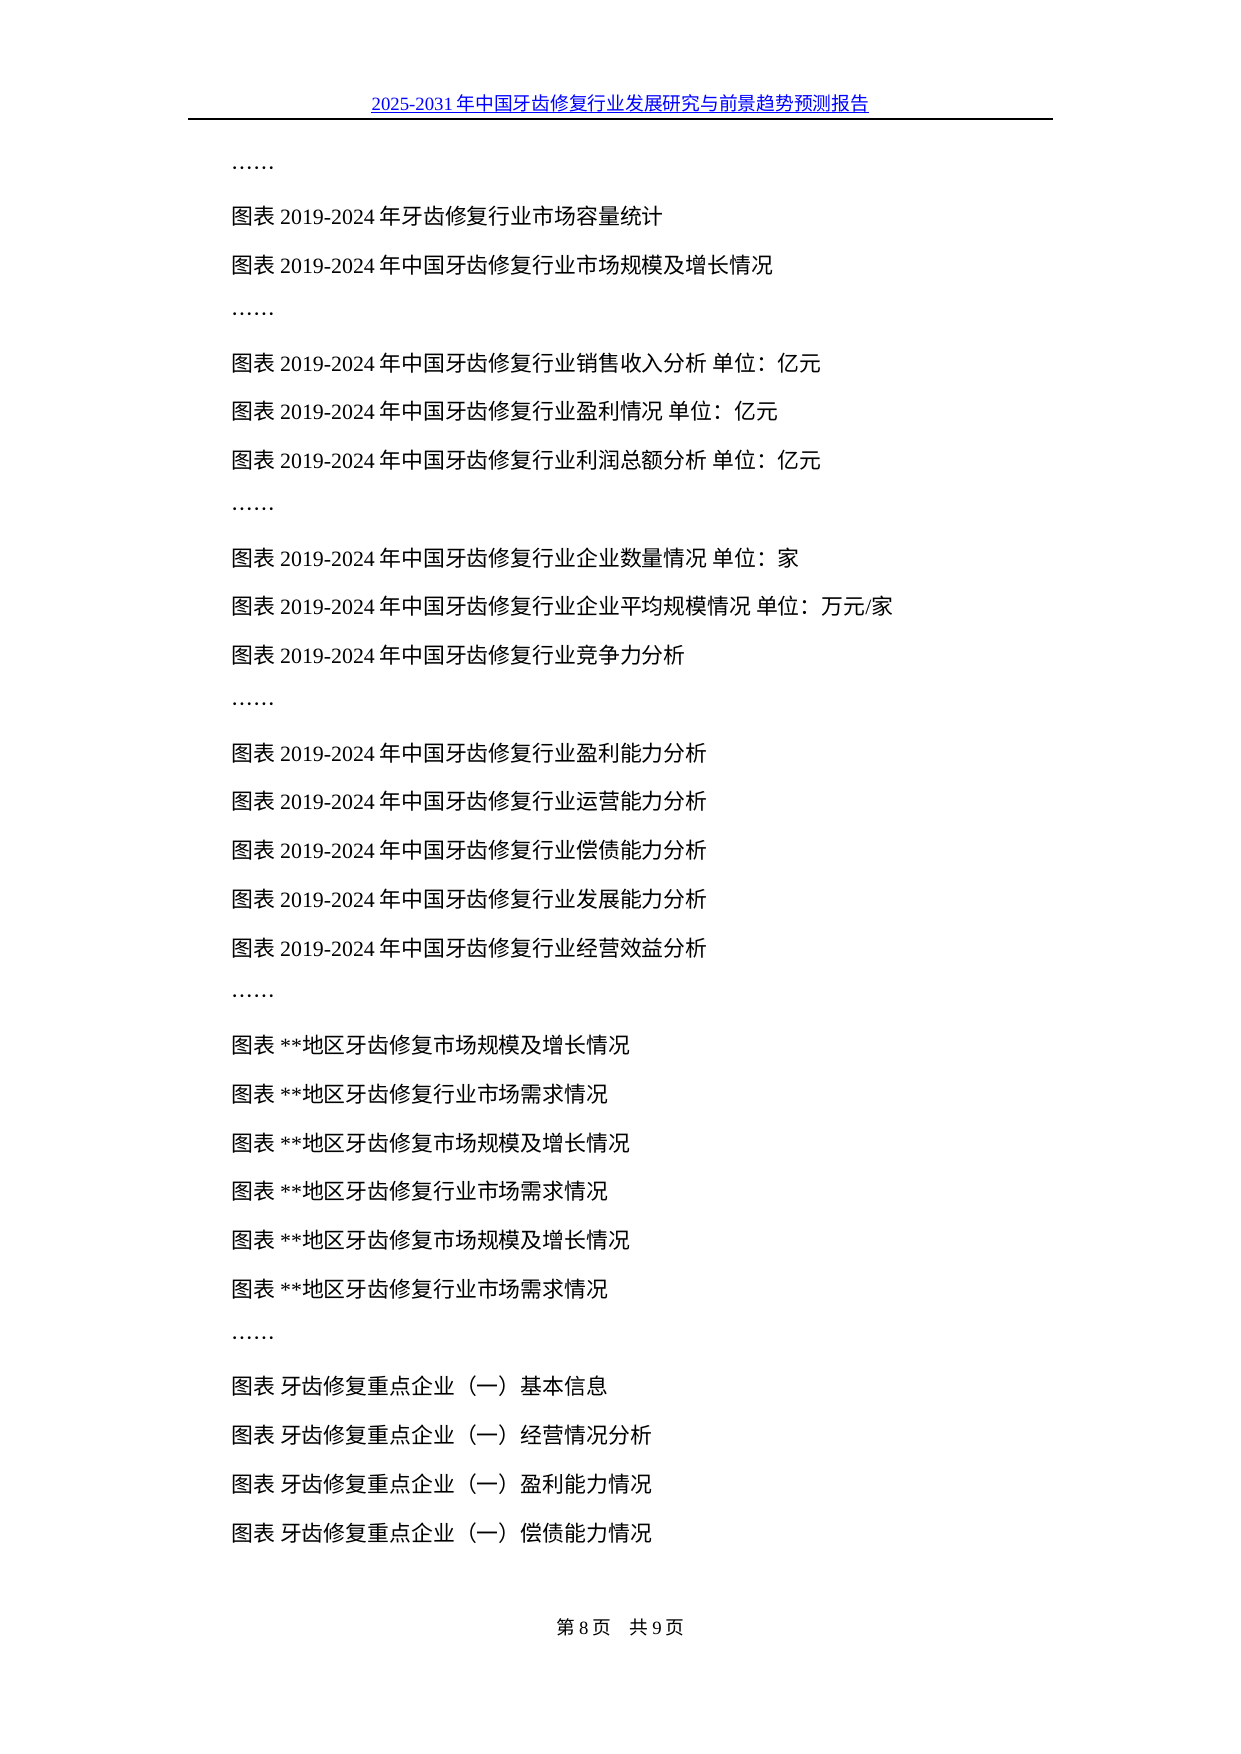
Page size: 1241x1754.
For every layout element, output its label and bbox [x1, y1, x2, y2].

text [187, 150, 1053, 1548]
